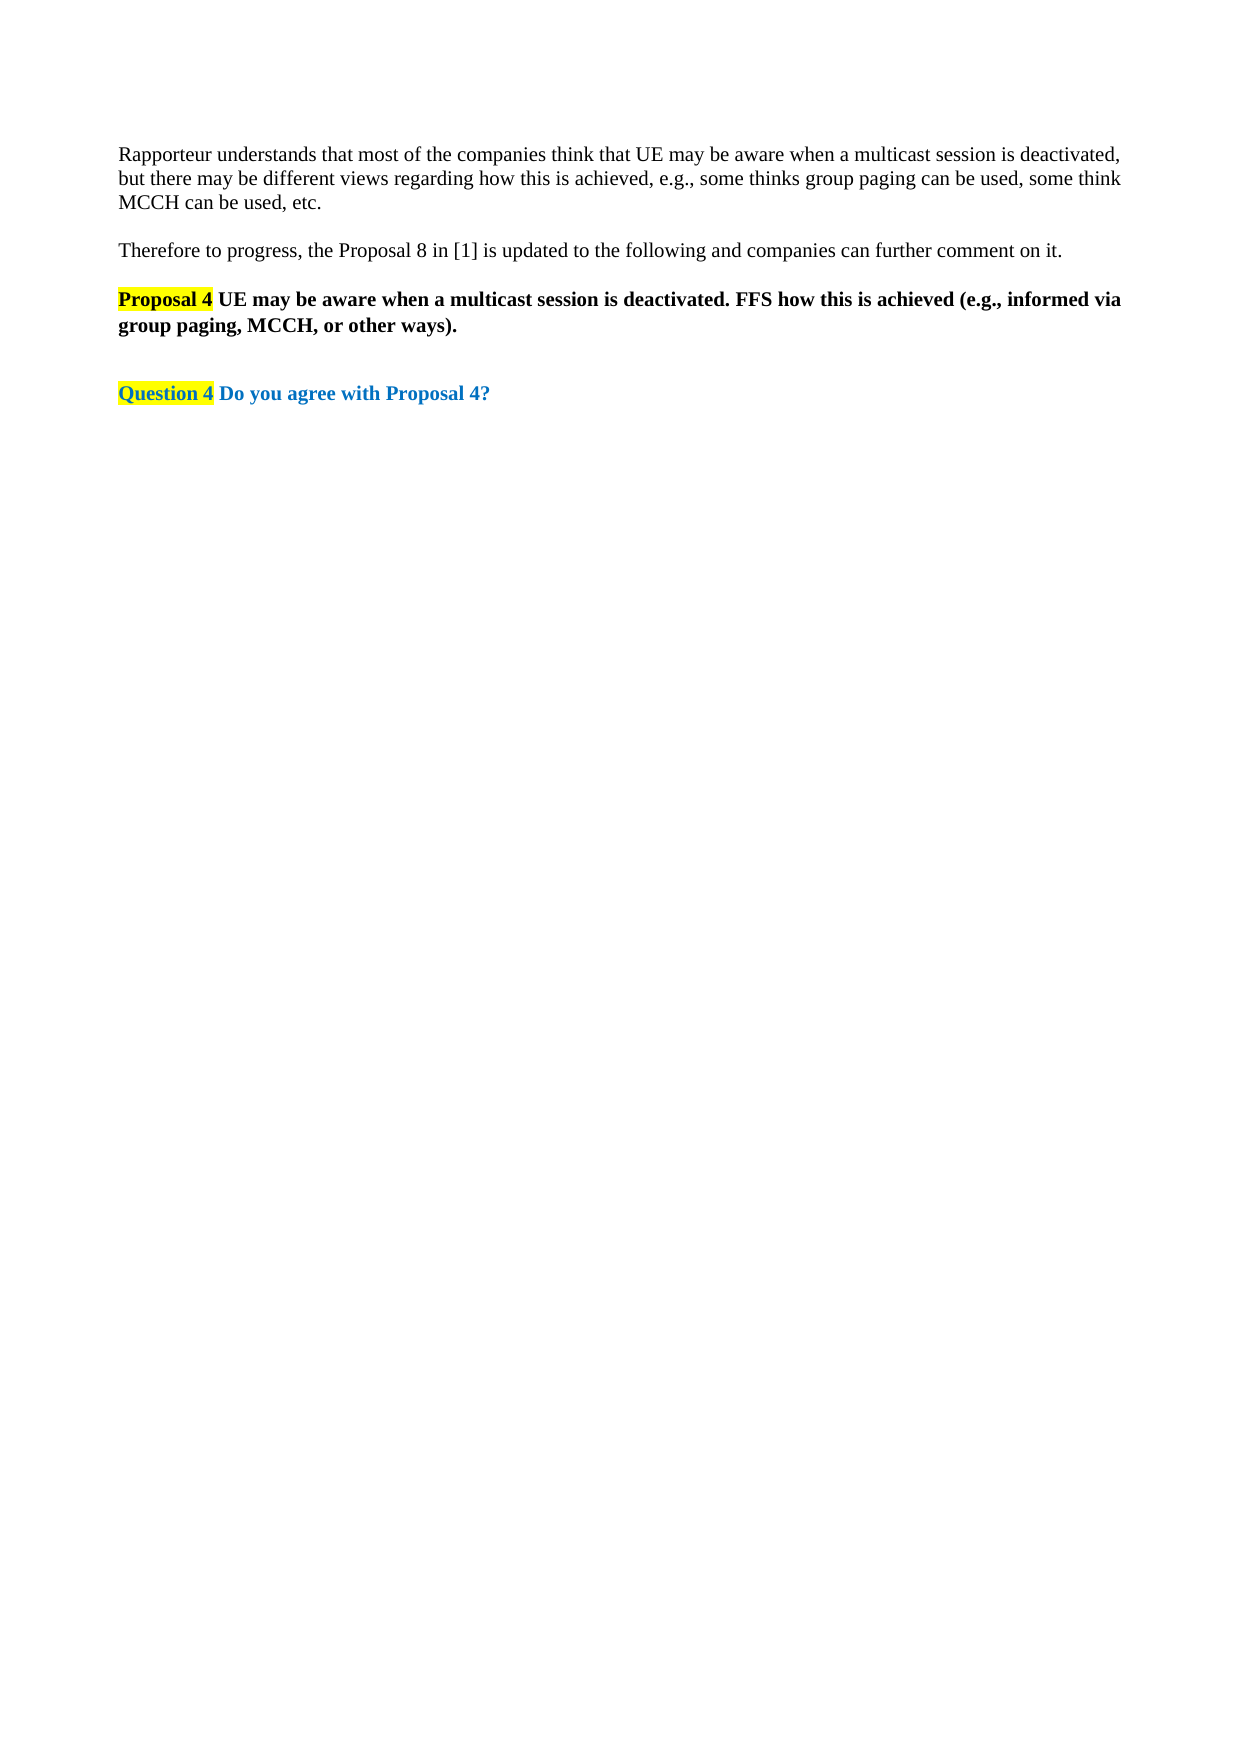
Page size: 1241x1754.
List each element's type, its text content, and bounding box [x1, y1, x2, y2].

text Proposal 4 UE may be aware when a multicast session is deactivated. FFS how this is achieved (e.g., informed via group paging, MCCH, or other ways). [118, 287, 1122, 337]
text Therefore to progress, the Proposal 8 in [1] is updated to the following and companies can further comment on it. [118, 238, 1122, 262]
text Question 4 Do you agree with Proposal 4? [214, 381, 1122, 405]
text Rapporteur understands that most of the companies think that UE may be aware when a multicast session is deactivated, but there may be different views regarding how this is achieved, e.g., some thinks group paging can be used, some think MCCH can be used, etc. [118, 142, 1122, 214]
